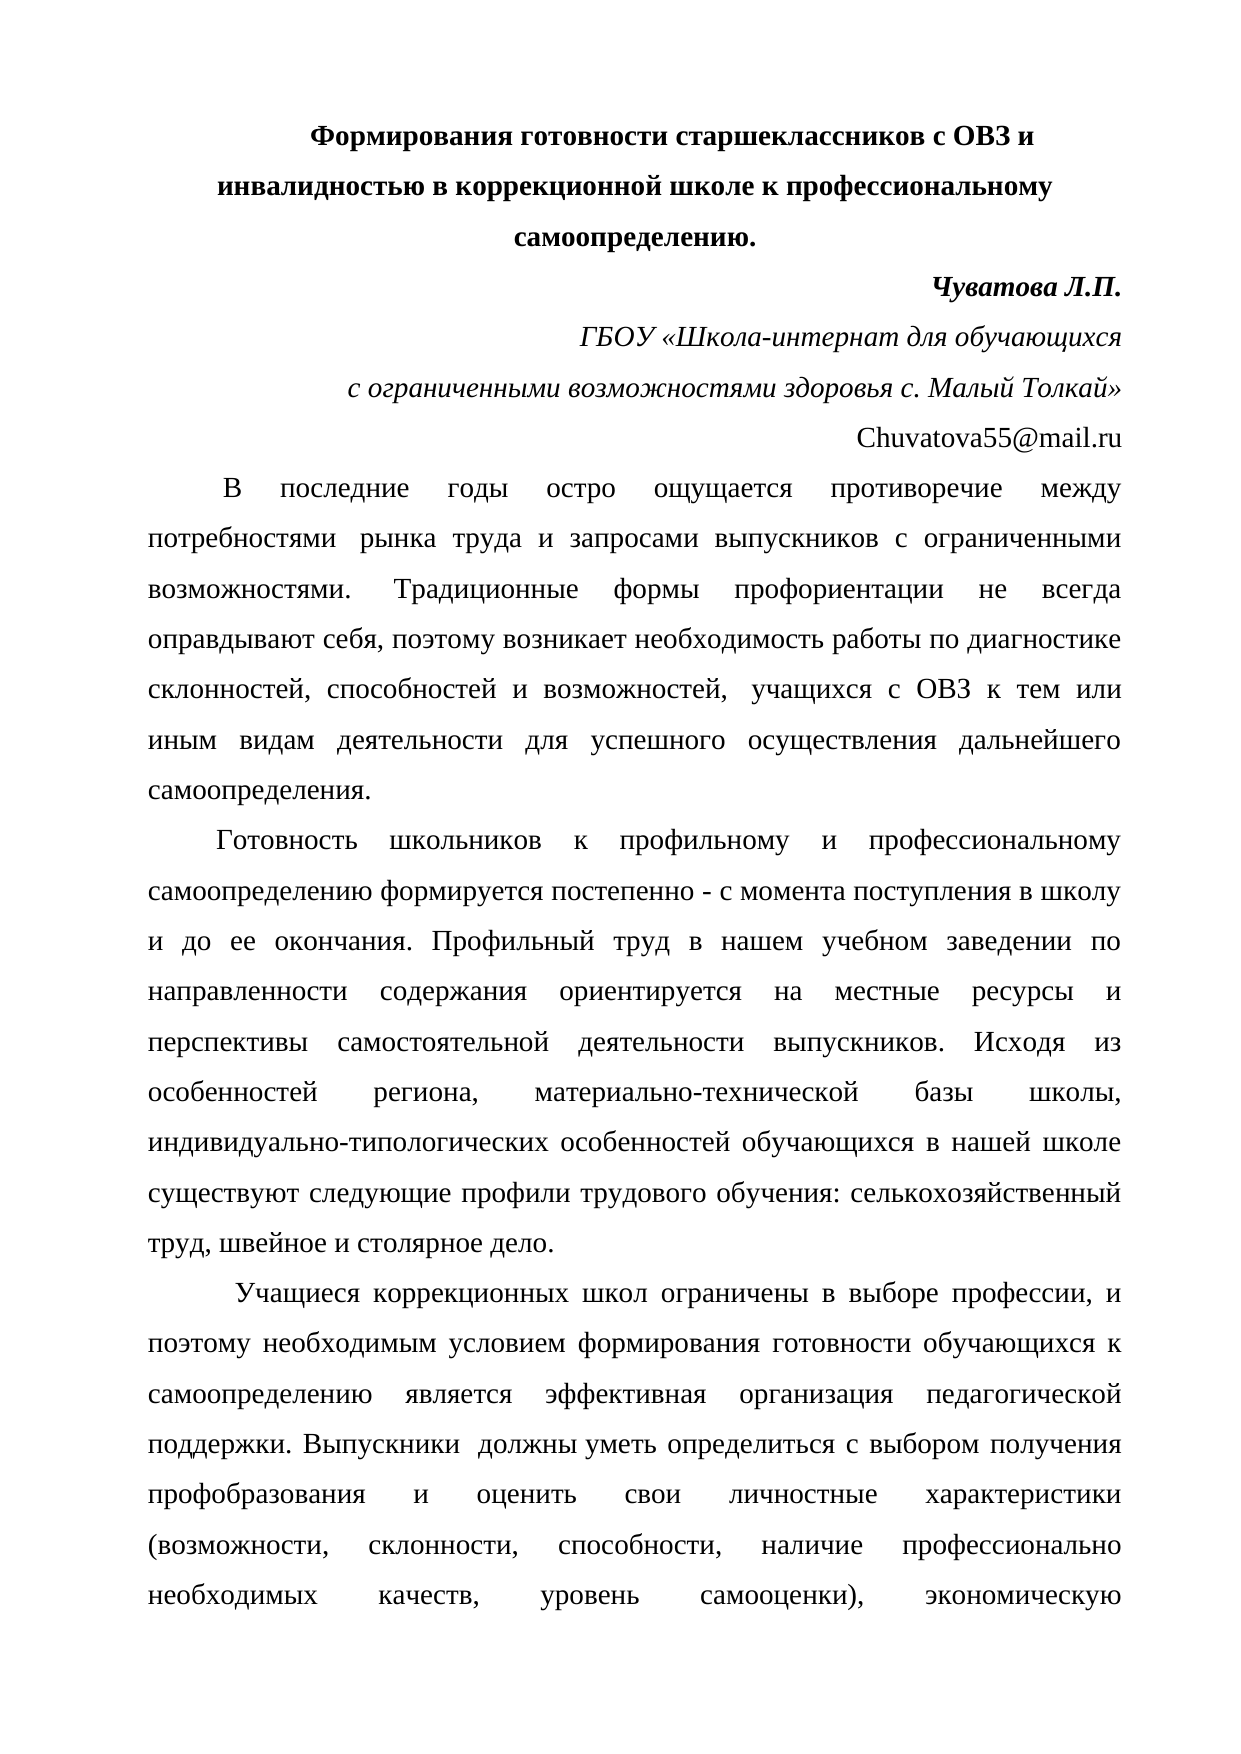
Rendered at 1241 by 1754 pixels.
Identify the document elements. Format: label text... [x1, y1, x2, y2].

text с ограниченными возможностями здоровья с. Малый Толкай» [207, 370, 1122, 403]
text В последние годы остро ощущается противоречие между потребностями рынка труда и запросами выпускников с ограниченными возможностями. Традиционные формы профориентации не всегда оправдывают себя, поэтому возникает необходимость работы по диагностике склонностей, способностей и возможностей, учащихся с ОВЗ к тем или иным видам деятельности для успешного осуществления дальнейшего самоопределения. [148, 470, 1122, 806]
text Формирования готовности старшеклассников с ОВЗ и инвалидностью в коррекционной школе к профессиональному самоопределению. [148, 118, 1122, 252]
text Готовность школьников к профильному и профессиональному самоопределению формируется постепенно - с момента поступления в школу и до ее окончания. Профильный труд в нашем учебном заведении по направленности содержания ориентируется на местные ресурсы и перспективы самостоятельной деятельности выпускников. Исходя из особенностей региона, материально-технической базы школы, индивидуально-типологических особенностей обучающихся в нашей школе существуют следующие профили трудового обучения: селькохозяйственный труд, швейное и столярное дело. [148, 822, 1122, 1258]
text Чуватова Л.П. [207, 269, 1122, 303]
text Chuvatova55@mail.ru [207, 420, 1122, 453]
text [148, 1275, 1122, 1611]
text ГБОУ «Школа-интернат для обучающихся [218, 319, 1122, 353]
